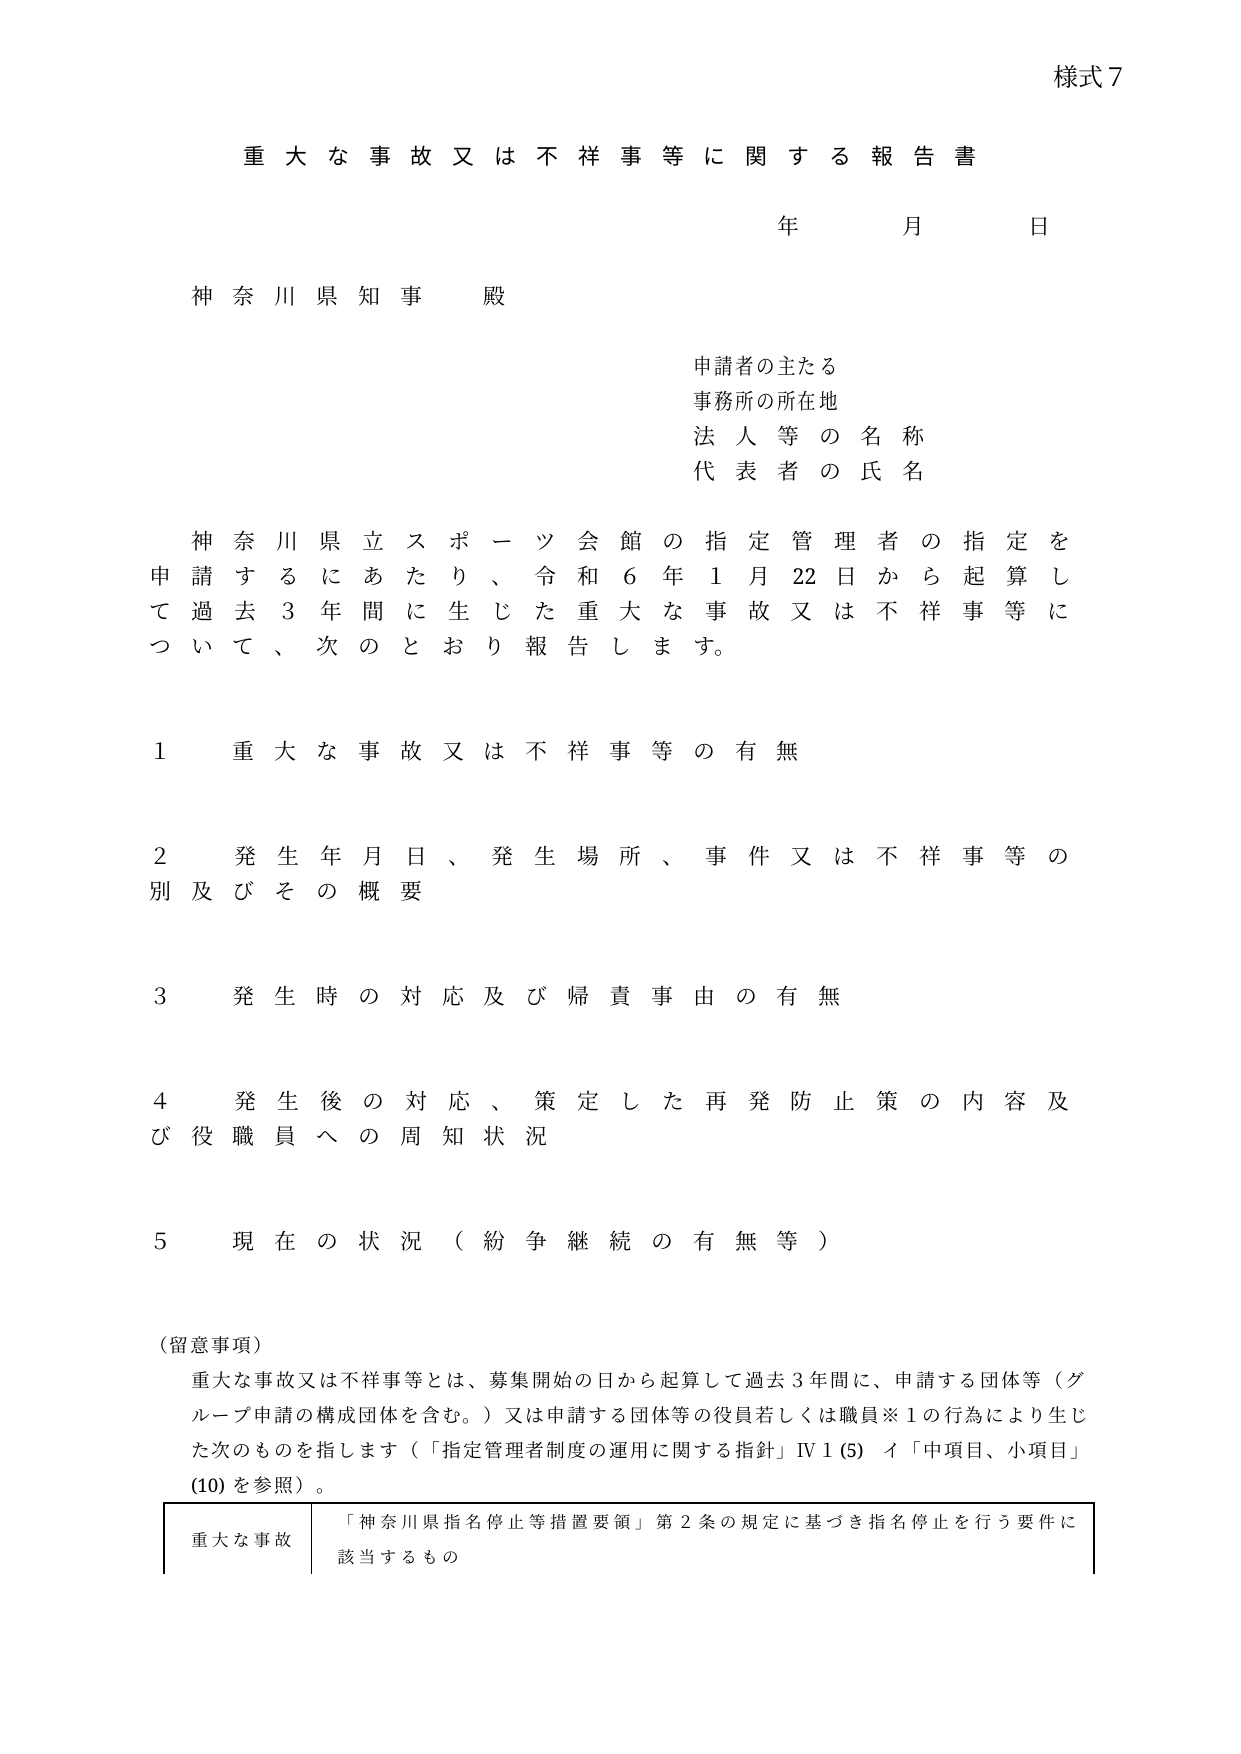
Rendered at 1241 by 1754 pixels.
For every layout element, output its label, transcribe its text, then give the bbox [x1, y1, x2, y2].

text 年 月 日 [149, 207, 1070, 242]
text ４ 発生後の対応、策定した再発防止策の内容及び役職員への周知状況 [149, 1082, 1091, 1152]
text ３ 発生時の対応及び帰責事由の有無 [149, 977, 1091, 1012]
text 申請者の主たる [673, 347, 1091, 382]
text ２ 発生年月日、発生場所、事件又は不祥事等の別及びその概要 [149, 837, 1091, 907]
text １ 重大な事故又は不祥事等の有無 [149, 732, 1091, 767]
text ５ 現在の状況（紛争継続の有無等） [149, 1222, 1091, 1257]
text 法人等の名称 [673, 417, 1091, 452]
text 事務所の所在地 [673, 382, 1091, 417]
text 重大な事故又は不祥事等に関する報告書 [149, 137, 1091, 172]
text 神奈川県知事 殿 [149, 277, 1091, 312]
table_header 「神奈川県指名停止等措置要領」第２条の規定に基づき指名停止を行う要件に該当するもの [312, 1504, 1093, 1574]
text 重大な事故又は不祥事等とは、募集開始の日から起算して過去３年間に、申請する団体等（グループ申請の構成団体を含む。）又は申請する団体等の役員若しくは職員※１の行為により生じた次のものを指します（「指定管理者制度の運用に関する指針」Ⅳ１(5)イ「中項目、小項目」(10)を参照）。 [170, 1362, 1091, 1502]
text 神奈川県立スポーツ会館の指定管理者の指定を申請するにあたり、令和６年１月22日から起算して過去３年間に生じた重大な事故又は不祥事等について、次のとおり報告します。 [149, 522, 1091, 662]
text 代表者の氏名 [673, 452, 1091, 487]
table_header 重大な事故 [165, 1504, 311, 1574]
text （留意事項） [149, 1327, 1091, 1362]
